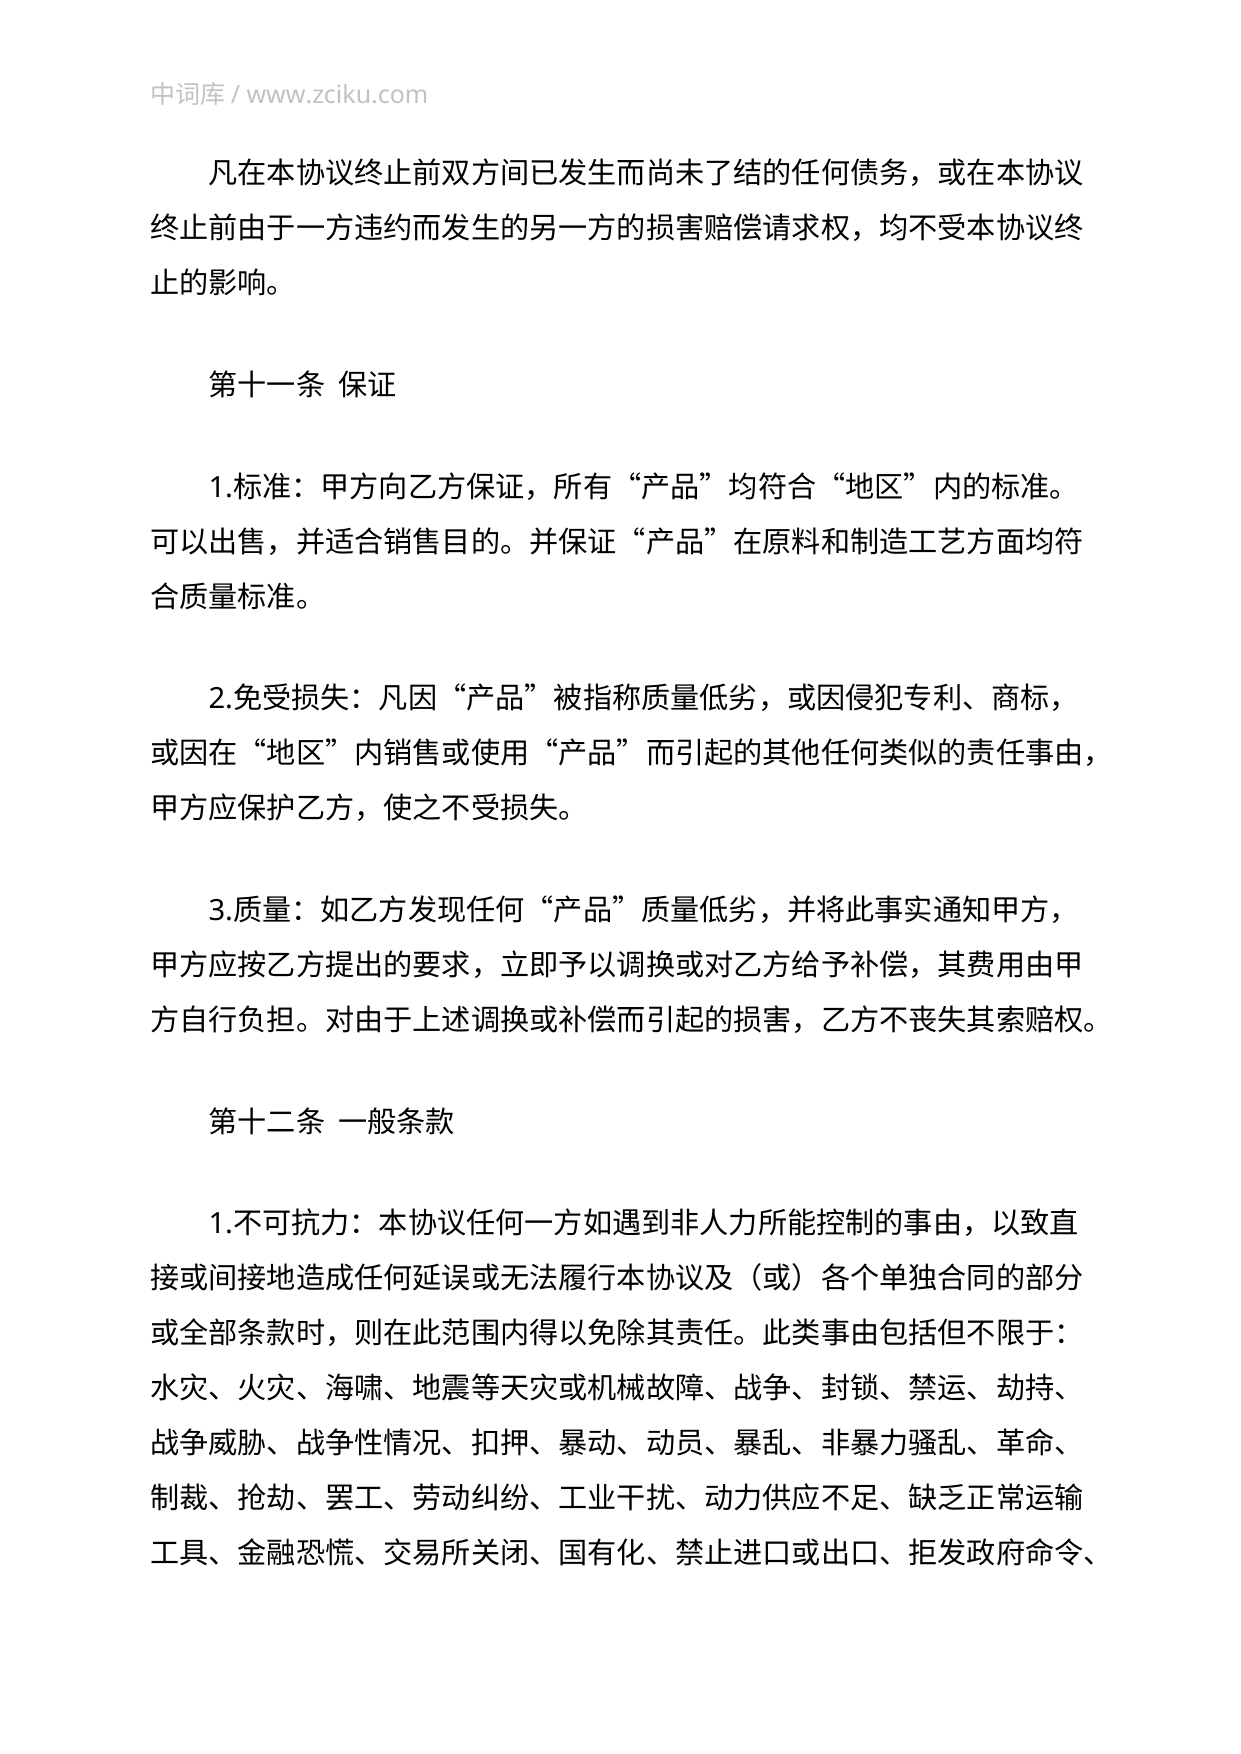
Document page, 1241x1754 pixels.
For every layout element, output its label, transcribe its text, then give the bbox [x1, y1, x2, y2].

text 3.质量：如乙方发现任何“产品”质量低劣，并将此事实通知甲方，甲方应按乙方提出的要求，立即予以调换或对乙方给予补偿，其费用由甲方自行负担。对由于上述调换或补偿而引起的损害，乙方不丧失其索赔权。 [150, 887, 1090, 1039]
text 凡在本协议终止前双方间已发生而尚未了结的任何债务，或在本协议终止前由于一方违约而发生的另一方的损害赔偿请求权，均不受本协议终止的影响。 [150, 150, 1090, 302]
text 1.标准：甲方向乙方保证，所有“产品”均符合“地区”内的标准。可以出售，并适合销售目的。并保证“产品”在原料和制造工艺方面均符合质量标准。 [150, 463, 1090, 616]
text 2.免受损失：凡因“产品”被指称质量低劣，或因侵犯专利、商标，或因在“地区”内销售或使用“产品”而引起的其他任何类似的责任事由，甲方应保护乙方，使之不受损失。 [150, 675, 1090, 827]
text 第十二条 一般条款 [150, 1098, 1090, 1141]
text 第十一条 保证 [150, 362, 1090, 404]
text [150, 1200, 1090, 1572]
